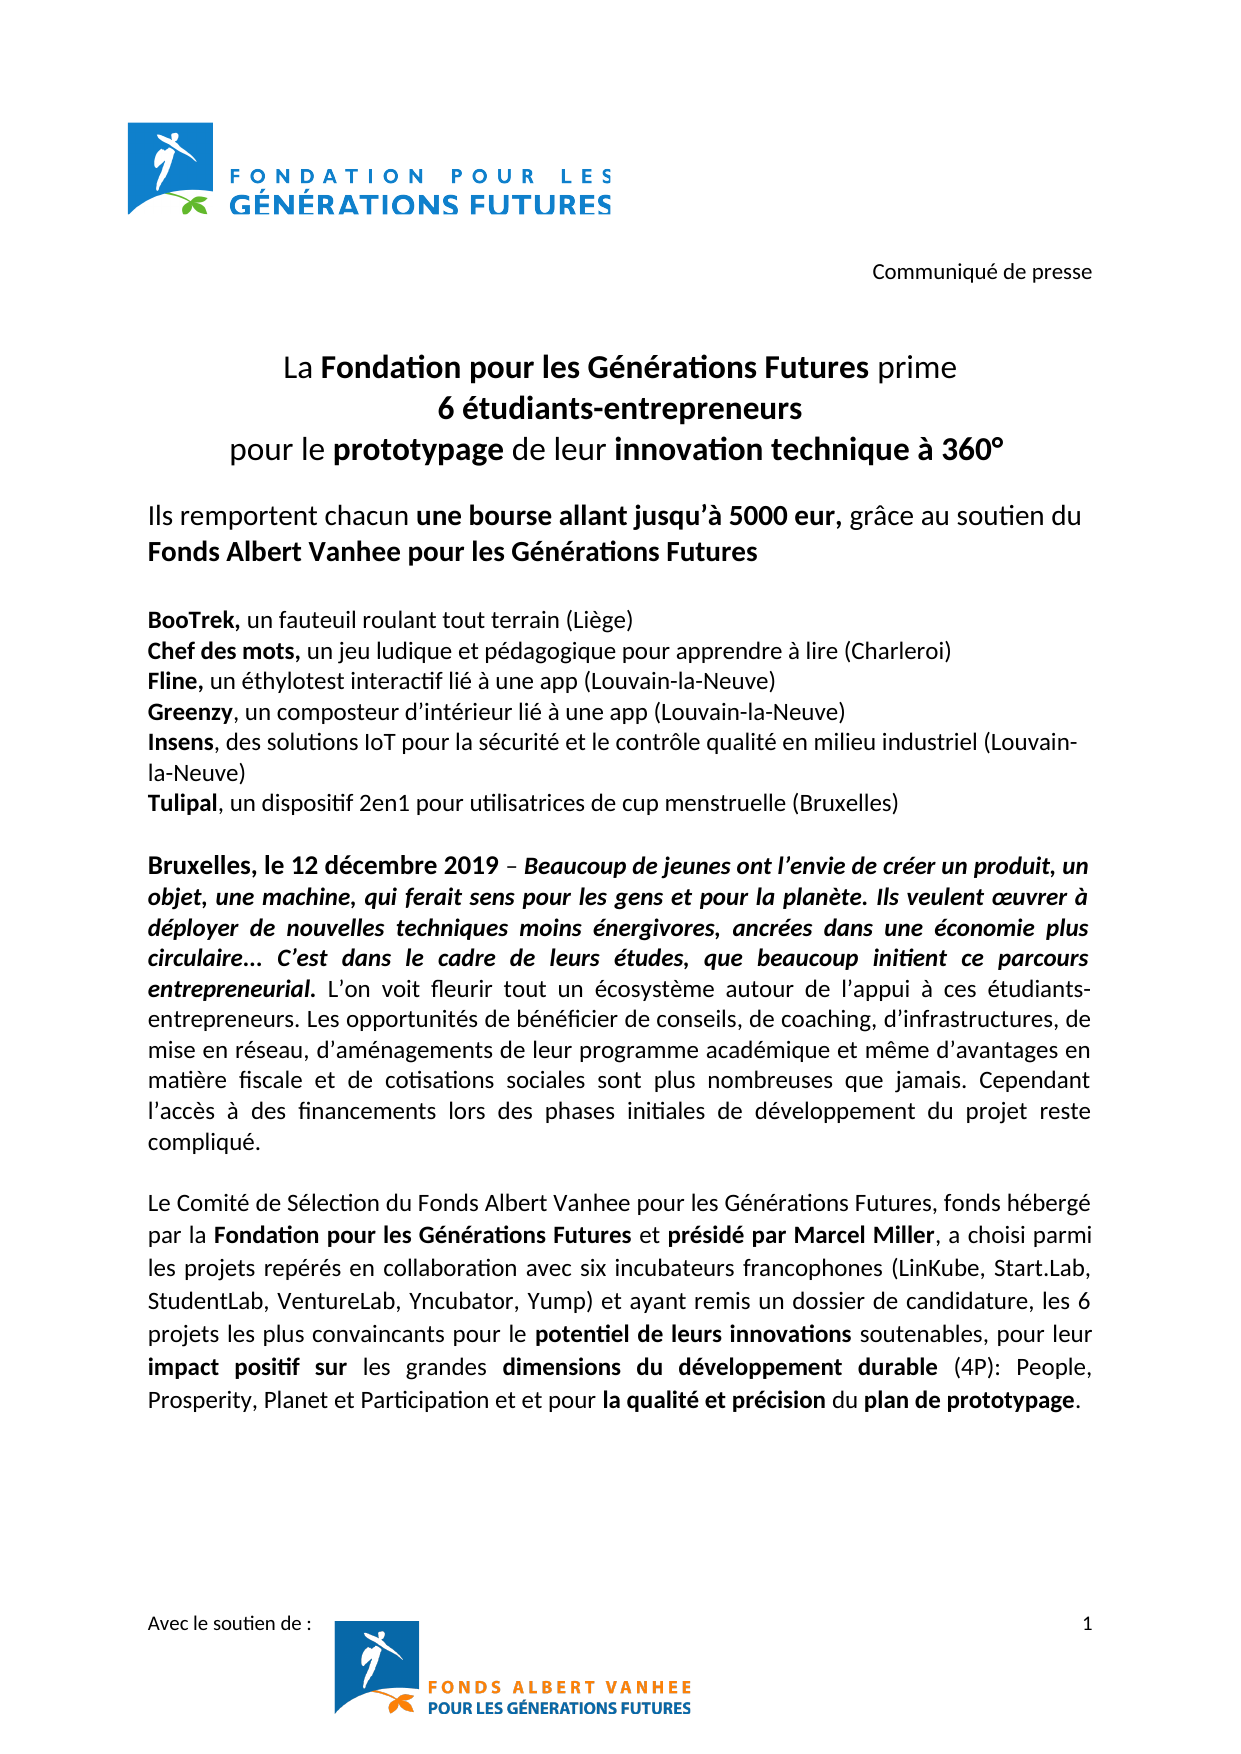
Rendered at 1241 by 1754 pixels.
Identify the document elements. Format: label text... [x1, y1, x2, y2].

text pour le prototypage de leur innovation technique à 360° [148, 428, 1092, 497]
text La Fondation pour les Générations Futures prime 6 étudiants-entrepreneurs [148, 347, 1092, 428]
text Tulipal, un dispositif 2en1 pour utilisatrices de cup menstruelle (Bruxelles) [148, 787, 1092, 818]
picture [127, 122, 611, 215]
text Le Comité de Sélection du Fonds Albert Vanhee pour les Générations Futures, fonds hébergé par la Fondation pour les Générations Futures et présidé par Marcel Miller, a choisi parmi les projets repérés en collaboration avec six incubateurs francophones (LinKube, Start.Lab, StudentLab, VentureLab, Yncubator, Yump) et ayant remis un dossier de candidature, les 6 projets les plus convaincants pour le potentiel de leurs innovations soutenables, pour leur impact positif sur les grandes dimensions du développement durable (4P): People, Prosperity, Planet et Participation et et pour la qualité et précision du plan de prototypage. [148, 1187, 1092, 1415]
text Communiqué de presse [148, 257, 1092, 286]
text Greenzy, un composteur d’intérieur lié à une app (Louvain-la-Neuve) [148, 696, 1092, 726]
text Bruxelles, le 12 décembre 2019 – Beaucoup de jeunes ont l’envie de créer un produit, un objet, une machine, qui ferait sens pour les gens et pour la planète. Ils veulent œuvrer à déployer de nouvelles techniques moins énergivores, ancrées dans une économie plus circulaire... C’est dans le cadre de leurs études, que beaucoup initient ce parcours entrepreneurial. L’on voit fleurir tout un écosystème autour de l’appui à ces étudiants-entrepreneurs. Les opportunités de bénéficier de conseils, de coaching, d’infrastructures, de mise en réseau, d’aménagements de leur programme académique et même d’avantages en matière fiscale et de cotisations sociales sont plus nombreuses que jamais. Cependant l’accès à des financements lors des phases initiales de développement du projet reste compliqué. [148, 848, 1092, 1156]
text Insens, des solutions IoT pour la sécurité et le contrôle qualité en milieu industriel (Louvain-la-Neuve) [148, 726, 1092, 787]
text BooTrek, un fauteuil roulant tout terrain (Liège) [148, 604, 1092, 635]
text Fline, un éthylotest interactif lié à une app (Louvain-la-Neuve) [148, 665, 1092, 696]
text Ils remportent chacun une bourse allant jusqu’à 5000 eur, grâce au soutien du Fonds Albert Vanhee pour les Générations Futures [148, 497, 1092, 569]
text Chef des mots, un jeu ludique et pédagogique pour apprendre à lire (Charleroi) [148, 635, 1092, 665]
picture [334, 1621, 691, 1714]
